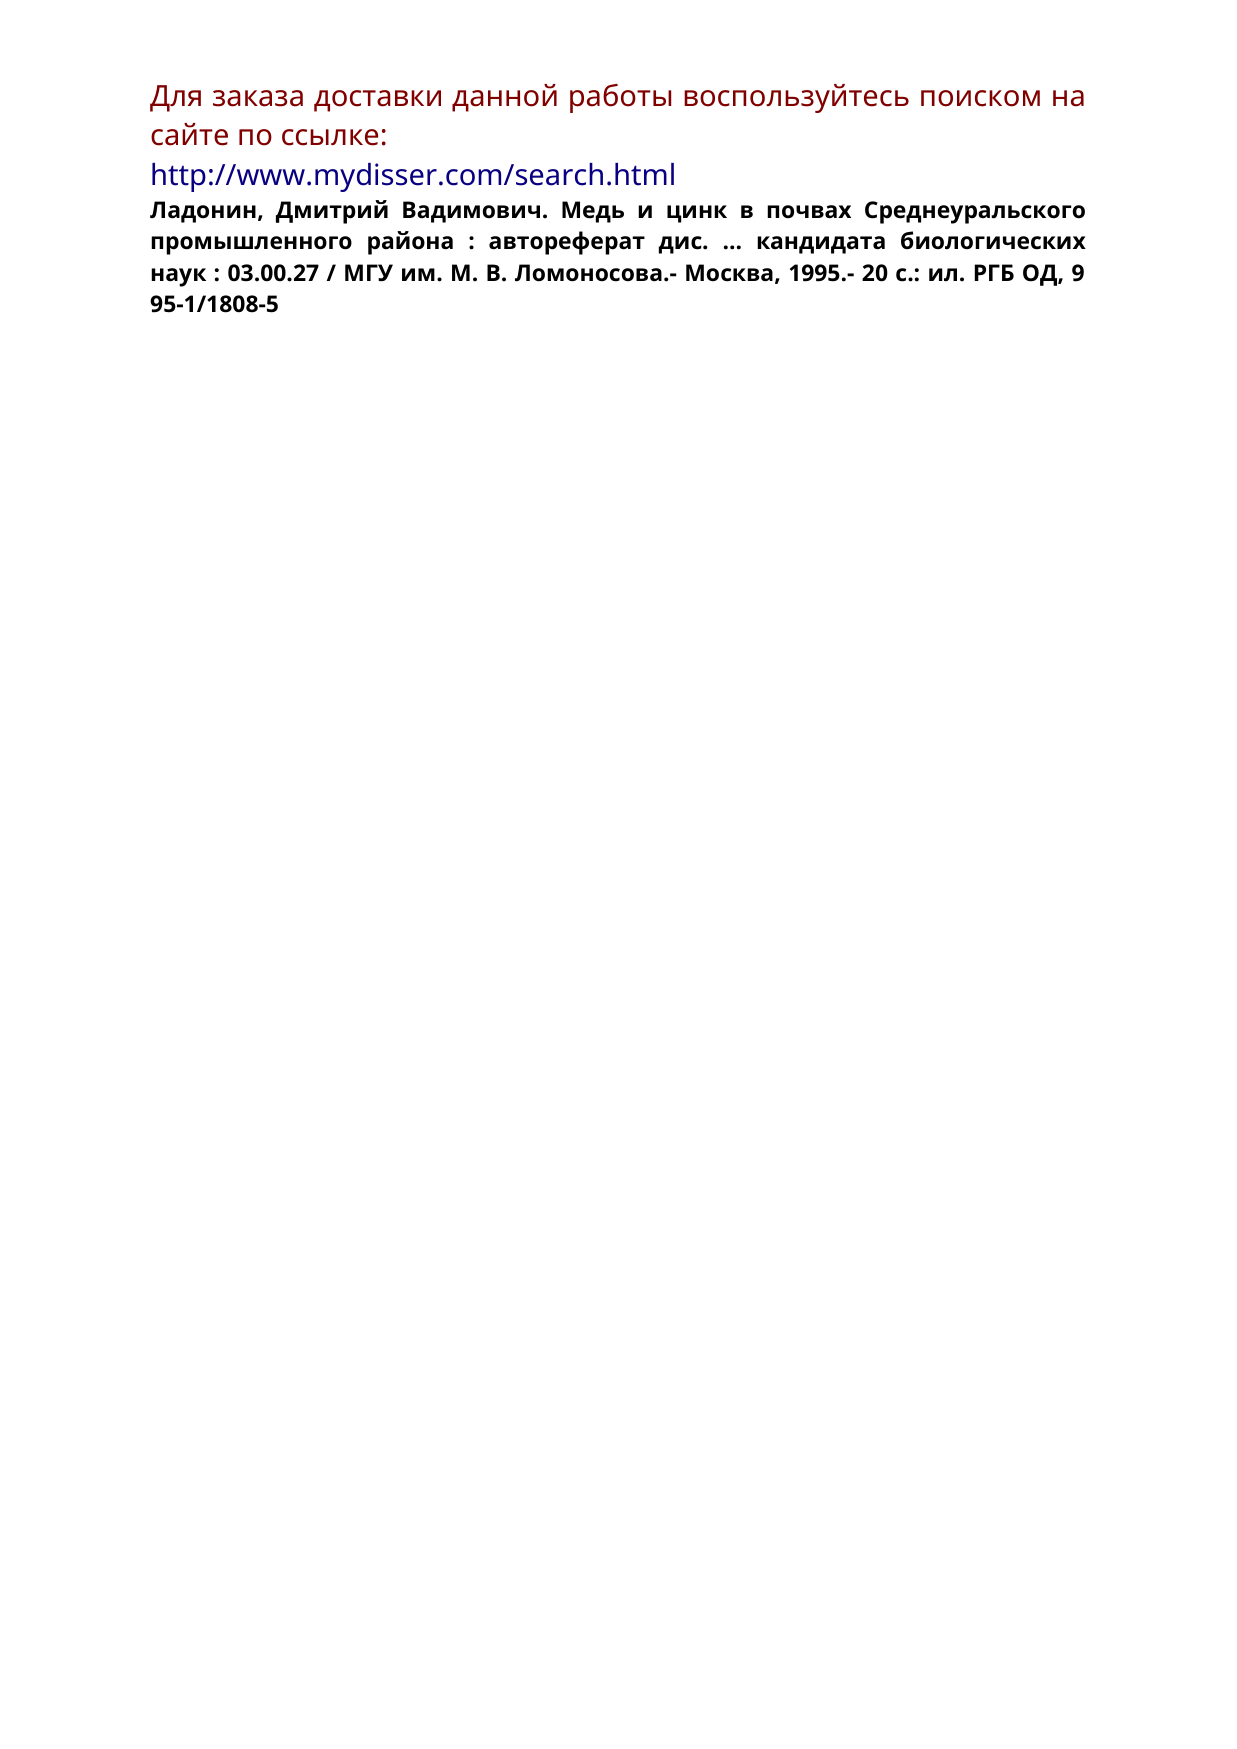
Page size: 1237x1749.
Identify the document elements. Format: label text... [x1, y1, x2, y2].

text Ладонин, Дмитрий Вадимович. Медь и цинк в почвах Среднеуральского промышленного района : автореферат дис. ... кандидата биологических наук : 03.00.27 / МГУ им. М. В. Ломоносова.- Москва, 1995.- 20 с.: ил. РГБ ОД, 9 95-1/1808-5 [150, 194, 1086, 319]
